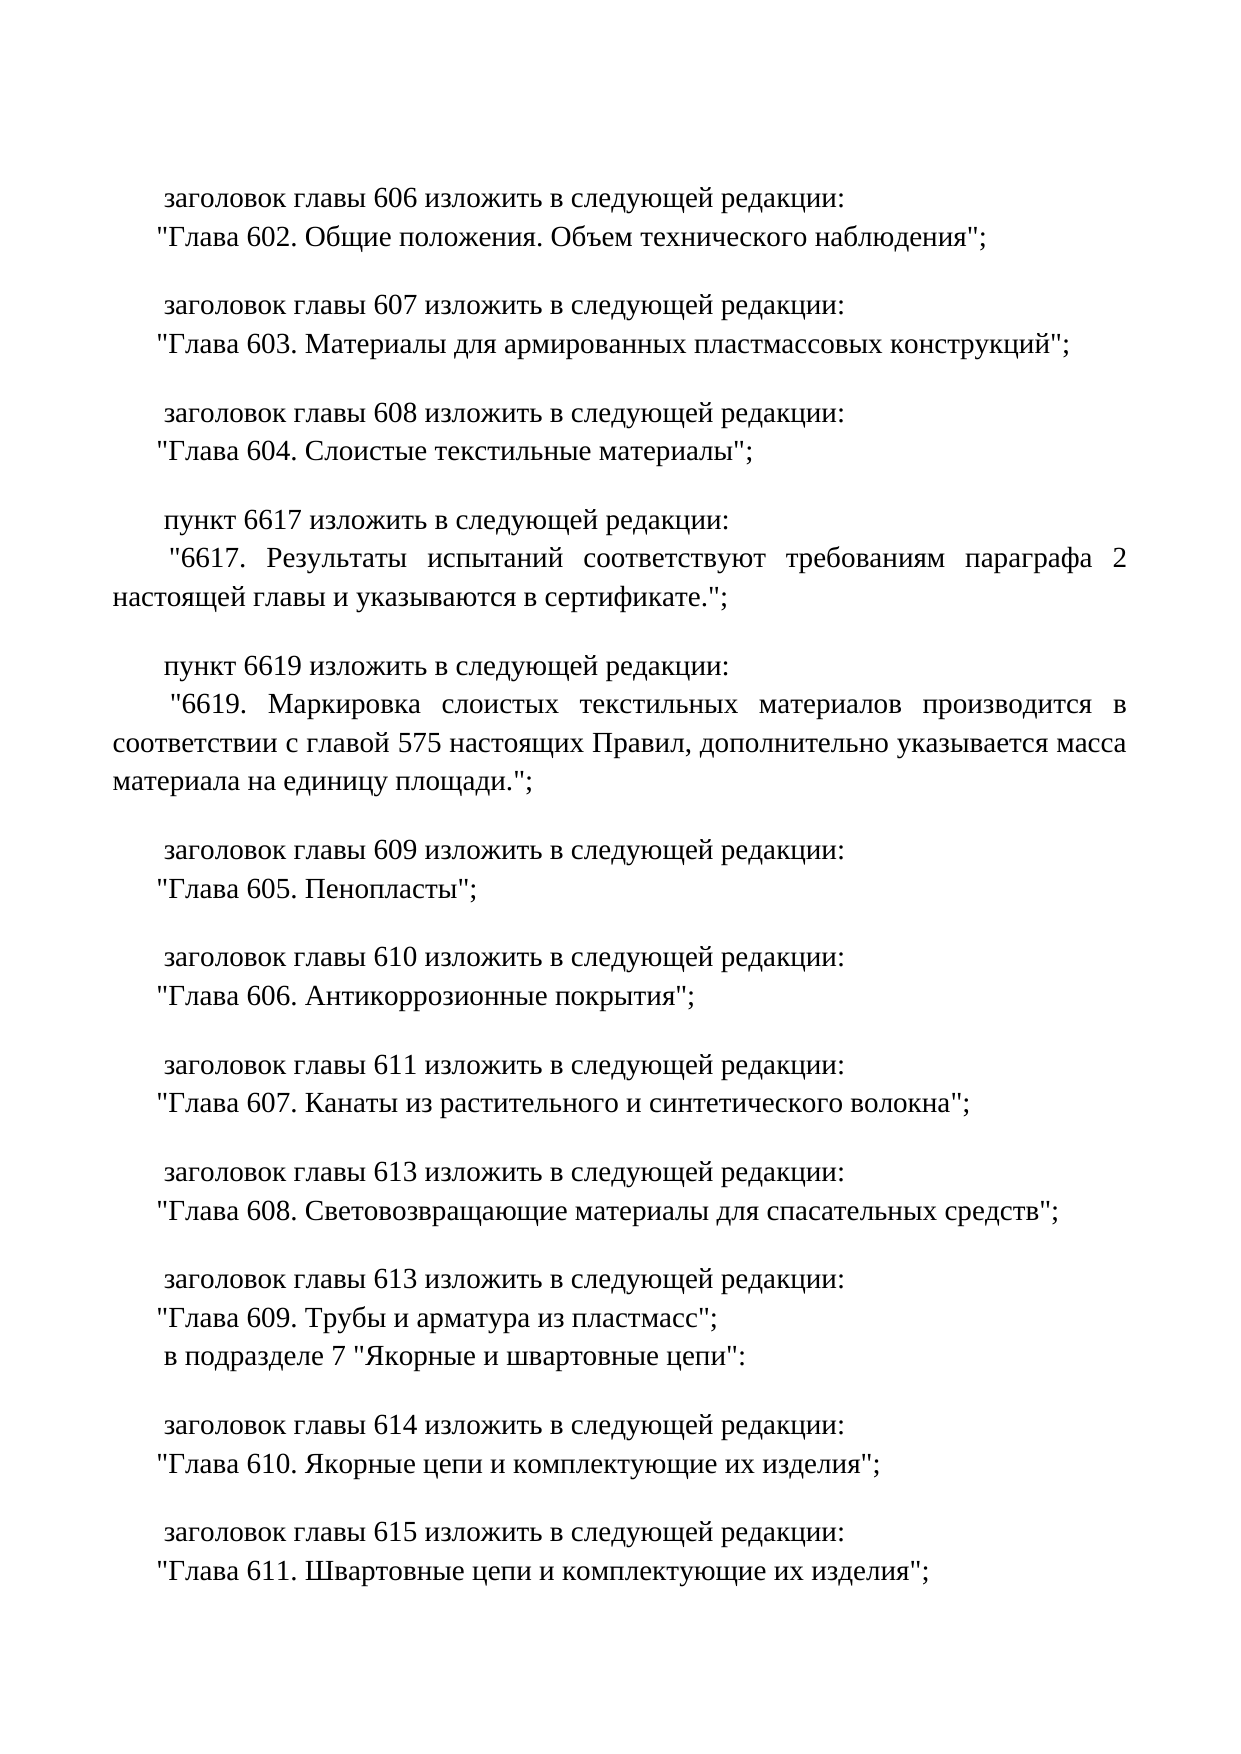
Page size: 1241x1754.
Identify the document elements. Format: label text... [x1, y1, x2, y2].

text "Глава 609. Трубы и арматура из пластмасс"; [112, 1300, 1128, 1333]
text пункт 6617 изложить в следующей редакции: [112, 502, 1128, 536]
text пункт 6619 изложить в следующей редакции: [112, 648, 1128, 681]
text "6619. Маркировка слоистых текстильных материалов производится в соответствии с главой 575 настоящих Правил, дополнительно указывается масса материала на единицу площади."; [112, 686, 1128, 797]
text "Глава 607. Канаты из растительного и синтетического волокна"; [112, 1085, 1128, 1119]
text "Глава 605. Пенопласты"; [112, 871, 1128, 904]
text "6617. Результаты испытаний соответствуют требованиям параграфа 2 настоящей главы и указываются в сертификате."; [112, 541, 1128, 613]
text "Глава 602. Общие положения. Объем технического наблюдения"; [112, 219, 1128, 252]
text заголовок главы 608 изложить в следующей редакции: [112, 395, 1128, 428]
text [112, 1514, 1128, 1548]
text "Глава 611. Швартовные цепи и комплектующие их изделия"; [112, 1553, 1128, 1587]
text заголовок главы 613 изложить в следующей редакции: [112, 1154, 1128, 1188]
text "Глава 604. Слоистые текстильные материалы"; [112, 433, 1128, 467]
text заголовок главы 613 изложить в следующей редакции: [112, 1261, 1128, 1295]
text заголовок главы 614 изложить в следующей редакции: [112, 1407, 1128, 1441]
text заголовок главы 609 изложить в следующей редакции: [112, 832, 1128, 866]
text заголовок главы 610 изложить в следующей редакции: [112, 939, 1128, 973]
text "Глава 610. Якорные цепи и комплектующие их изделия"; [112, 1446, 1128, 1479]
text заголовок главы 606 изложить в следующей редакции: [112, 180, 1128, 214]
text "Глава 608. Световозвращающие материалы для спасательных средств"; [112, 1193, 1128, 1226]
text заголовок главы 611 изложить в следующей редакции: [112, 1047, 1128, 1080]
text заголовок главы 607 изложить в следующей редакции: [112, 287, 1128, 321]
text "Глава 603. Материалы для армированных пластмассовых конструкций"; [112, 326, 1128, 359]
text "Глава 606. Антикоррозионные покрытия"; [112, 978, 1128, 1012]
text в подразделе 7 "Якорные и швартовные цепи": [112, 1338, 1128, 1372]
